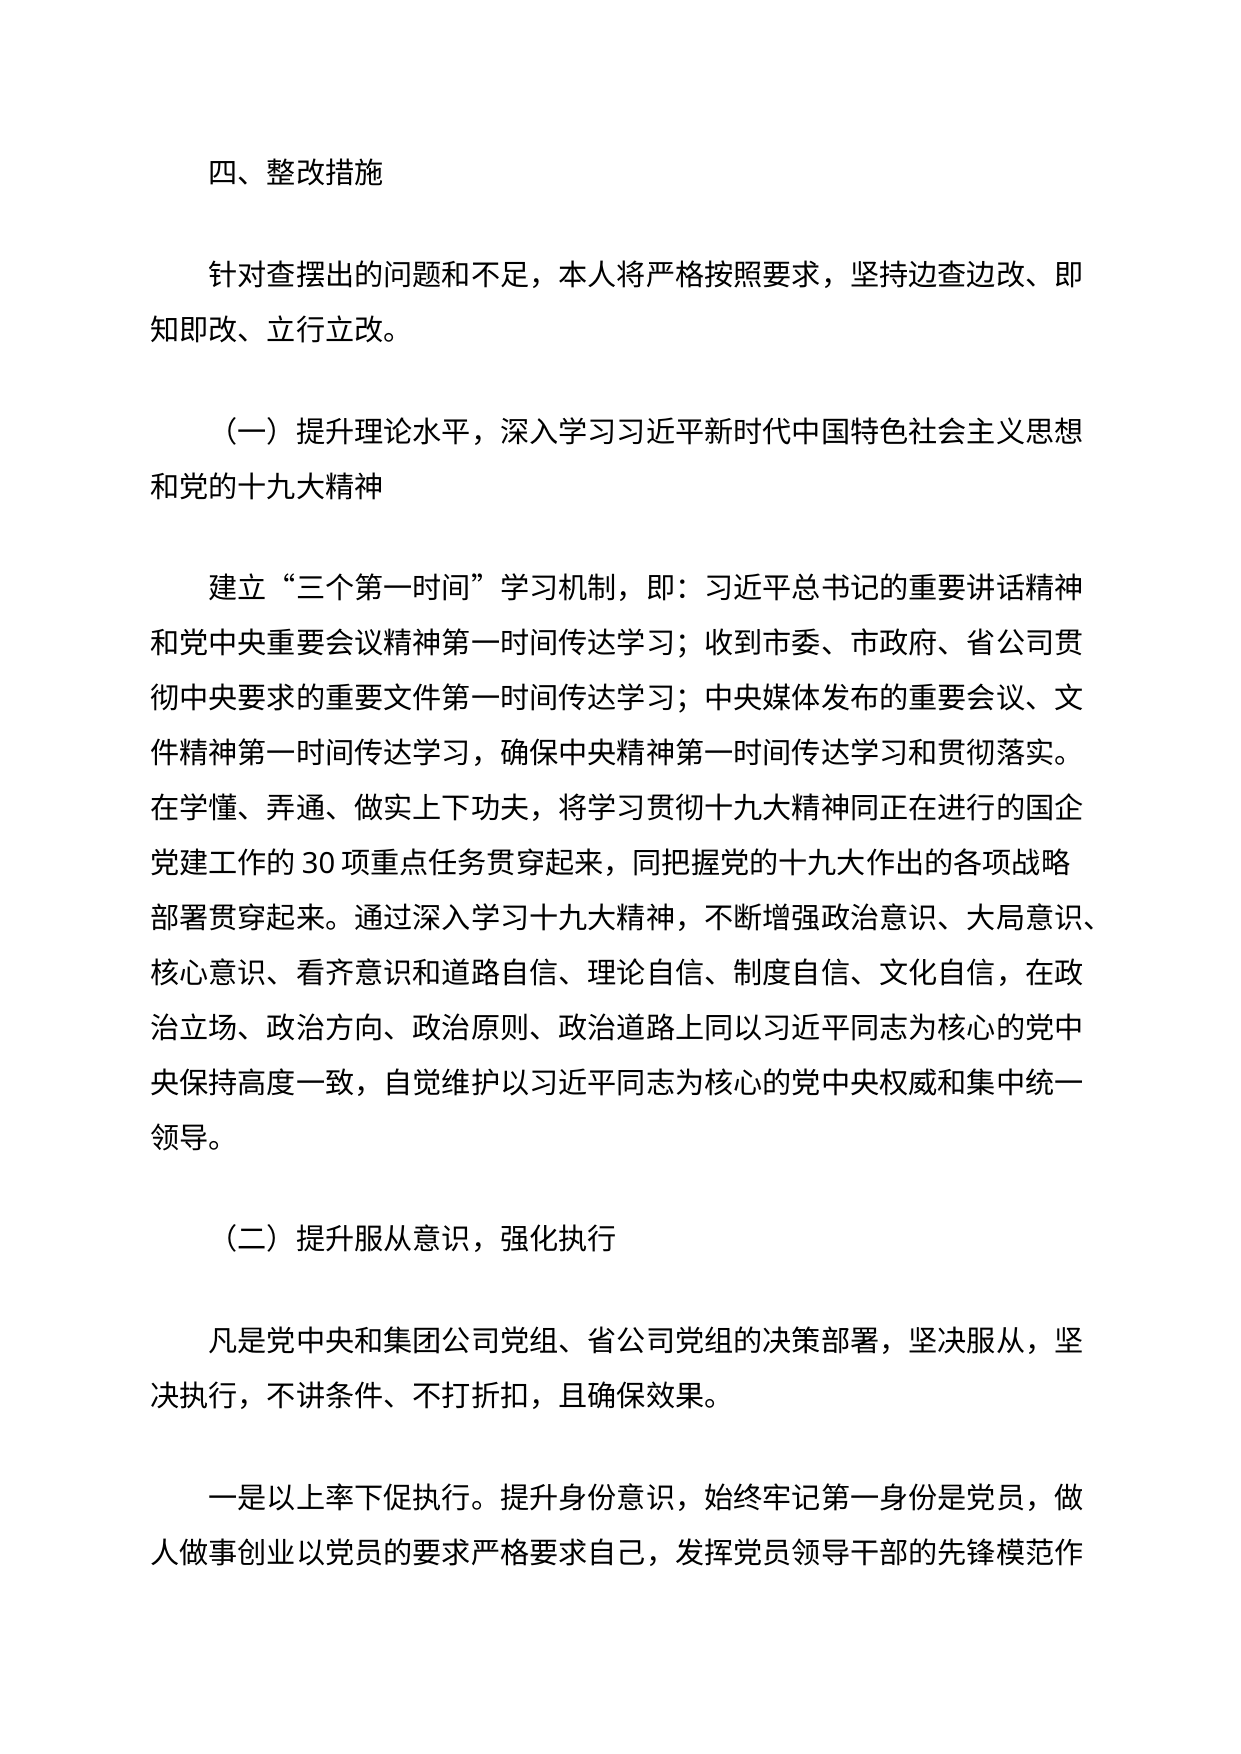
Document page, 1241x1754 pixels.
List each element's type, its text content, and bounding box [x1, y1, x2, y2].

text 针对查摆出的问题和不足，本人将严格按照要求，坚持边查边改、即知即改、立行立改。 [150, 252, 1090, 349]
text 建立“三个第一时间”学习机制，即：习近平总书记的重要讲话精神和党中央重要会议精神第一时间传达学习；收到市委、市政府、省公司贯彻中央要求的重要文件第一时间传达学习；中央媒体发布的重要会议、文件精神第一时间传达学习，确保中央精神第一时间传达学习和贯彻落实。在学懂、弄通、做实上下功夫，将学习贯彻十九大精神同正在进行的国企党建工作的30项重点任务贯穿起来，同把握党的十九大作出的各项战略部署贯穿起来。通过深入学习十九大精神，不断增强政治意识、大局意识、核心意识、看齐意识和道路自信、理论自信、制度自信、文化自信，在政治立场、政治方向、政治原则、政治道路上同以习近平同志为核心的党中央保持高度一致，自觉维护以习近平同志为核心的党中央权威和集中统一领导。 [150, 565, 1090, 1156]
text （一）提升理论水平，深入学习习近平新时代中国特色社会主义思想和党的十九大精神 [150, 408, 1090, 506]
text 四、整改措施 [150, 150, 1090, 192]
text 凡是党中央和集团公司党组、省公司党组的决策部署，坚决服从，坚决执行，不讲条件、不打折扣，且确保效果。 [150, 1318, 1090, 1415]
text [150, 1474, 1090, 1572]
text （二）提升服从意识，强化执行 [150, 1216, 1090, 1258]
